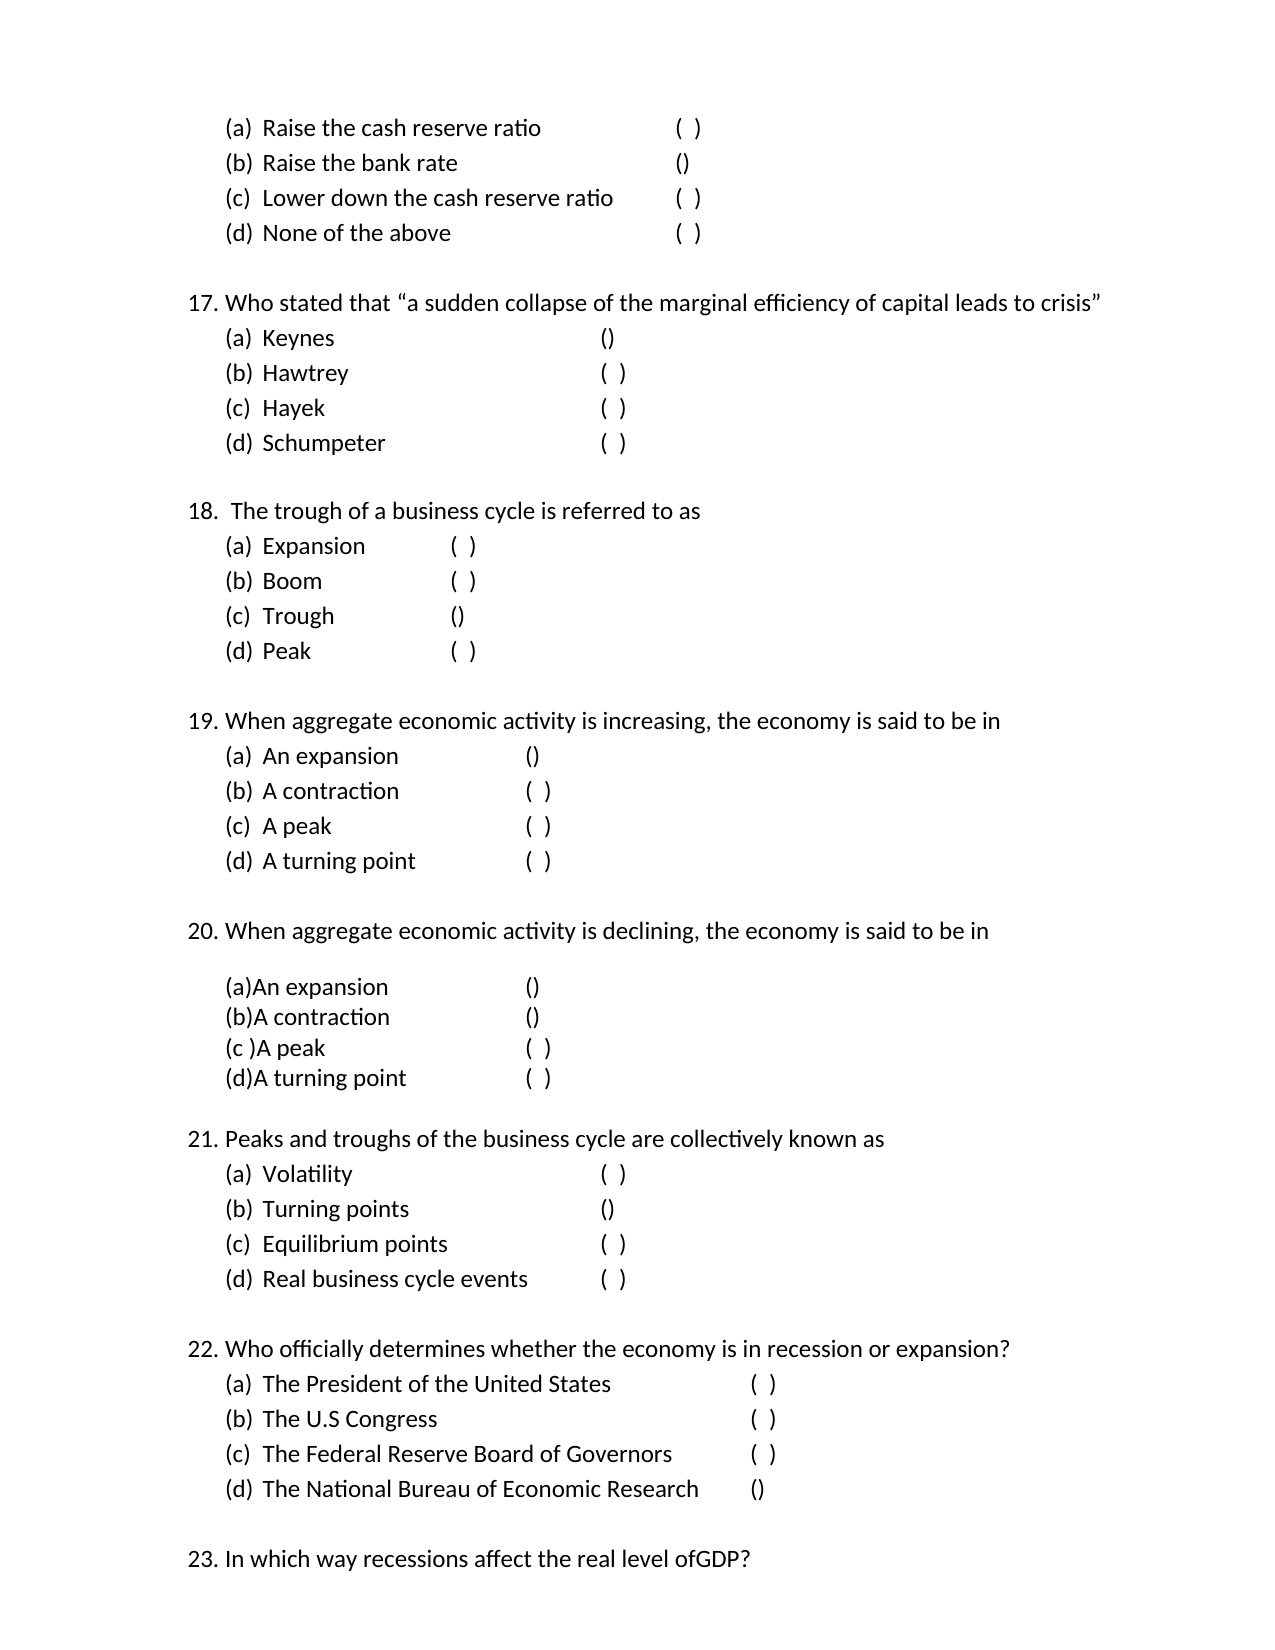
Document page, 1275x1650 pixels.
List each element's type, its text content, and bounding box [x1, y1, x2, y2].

list Keynes () [225, 322, 1125, 353]
list Boom ( ) [225, 565, 1125, 596]
list None of the above ( ) [225, 217, 1125, 248]
list Trough () [225, 600, 1125, 631]
list A peak ( ) [225, 810, 1125, 841]
list The National Bureau of Economic Research () [225, 1473, 1125, 1504]
list A turning point ( ) [225, 845, 1125, 876]
list Real business cycle events ( ) [225, 1263, 1125, 1294]
text (c )A peak ( ) [150, 1032, 1125, 1062]
list The trough of a business cycle is referred to as [187, 495, 1125, 526]
list Hawtrey ( ) [225, 357, 1125, 388]
list When aggregate economic activity is declining, the economy is said to be in [187, 915, 1125, 946]
text (a)An expansion () [150, 971, 1125, 1001]
list Hayek ( ) [225, 392, 1125, 423]
text (d)A turning point ( ) [150, 1062, 1125, 1093]
list The U.S Congress ( ) [225, 1403, 1125, 1434]
list Peak ( ) [225, 635, 1125, 666]
list The President of the United States ( ) [225, 1368, 1125, 1399]
list A contraction ( ) [225, 775, 1125, 806]
list In which way recessions affect the real level ofGDP? [187, 1543, 1125, 1574]
list Peaks and troughs of the business cycle are collectively known as [187, 1123, 1125, 1154]
list The Federal Reserve Board of Governors ( ) [225, 1438, 1125, 1469]
list Turning points () [225, 1193, 1125, 1224]
list Who officially determines whether the economy is in recession or expansion? [187, 1333, 1125, 1364]
list Raise the cash reserve ratio ( ) [225, 112, 1125, 143]
list Lower down the cash reserve ratio ( ) [225, 182, 1125, 213]
list Equilibrium points ( ) [225, 1228, 1125, 1259]
list Raise the bank rate () [225, 147, 1125, 178]
list Schumpeter ( ) [225, 427, 1125, 458]
list Who stated that “a sudden collapse of the marginal efficiency of capital leads to crisis” [187, 287, 1125, 318]
list When aggregate economic activity is increasing, the economy is said to be in [187, 705, 1125, 736]
list Expansion ( ) [225, 530, 1125, 561]
list An expansion () [225, 740, 1125, 771]
text (b)A contraction () [150, 1001, 1125, 1032]
list Volatility ( ) [225, 1158, 1125, 1189]
